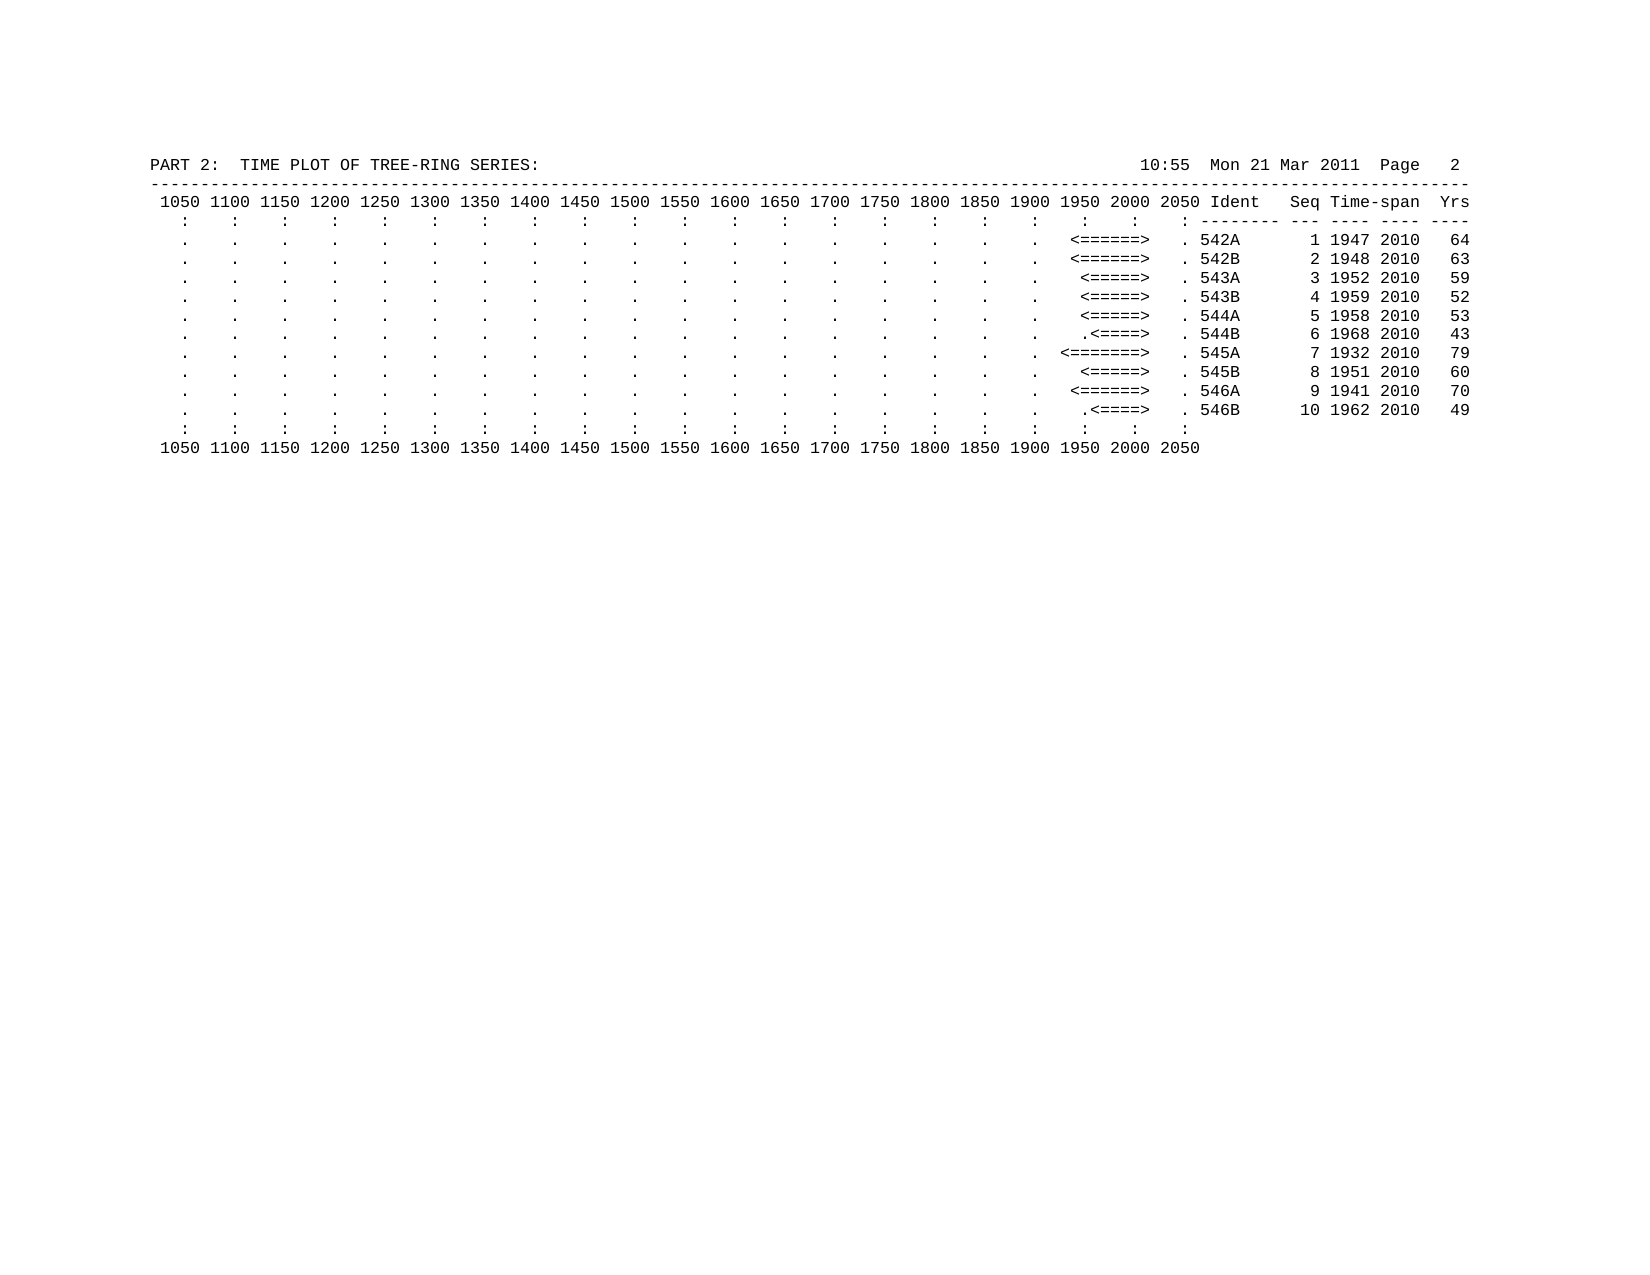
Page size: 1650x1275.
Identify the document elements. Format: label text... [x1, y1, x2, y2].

text . . . . . . . . . . . . . . . . . . <=======> . 545A 7 1932 2010 79 [150, 345, 1500, 364]
text . . . . . . . . . . . . . . . . . . <=====> . 545B 8 1951 2010 60 [150, 364, 1500, 383]
text 1050 1100 1150 1200 1250 1300 1350 1400 1450 1500 1550 1600 1650 1700 1750 1800 1850 1900 1950 2000 2050 Ident Seq Time-span Yrs [150, 194, 1500, 213]
text : : : : : : : : : : : : : : : : : : : : : -------- --- ---- ---- ---- [150, 213, 1500, 232]
text . . . . . . . . . . . . . . . . . . <======> . 546A 9 1941 2010 70 [150, 383, 1500, 401]
text . . . . . . . . . . . . . . . . . . .<====> . 546B 10 1962 2010 49 [150, 401, 1500, 420]
text PART 2: TIME PLOT OF TREE-RING SERIES: 10:55 Mon 21 Mar 2011 Page 2 [150, 156, 1500, 175]
text . . . . . . . . . . . . . . . . . . .<====> . 544B 6 1968 2010 43 [150, 326, 1500, 345]
text . . . . . . . . . . . . . . . . . . <=====> . 544A 5 1958 2010 53 [150, 307, 1500, 326]
text . . . . . . . . . . . . . . . . . . <=====> . 543B 4 1959 2010 52 [150, 288, 1500, 307]
text . . . . . . . . . . . . . . . . . . <======> . 542B 2 1948 2010 63 [150, 251, 1500, 269]
text . . . . . . . . . . . . . . . . . . <=====> . 543A 3 1952 2010 59 [150, 269, 1500, 288]
text . . . . . . . . . . . . . . . . . . <======> . 542A 1 1947 2010 64 [150, 232, 1500, 251]
text ------------------------------------------------------------------------------------------------------------------------------------ [150, 175, 1500, 194]
text : : : : : : : : : : : : : : : : : : : : : [150, 420, 1500, 439]
text 1050 1100 1150 1200 1250 1300 1350 1400 1450 1500 1550 1600 1650 1700 1750 1800 1850 1900 1950 2000 2050 [150, 439, 1500, 458]
